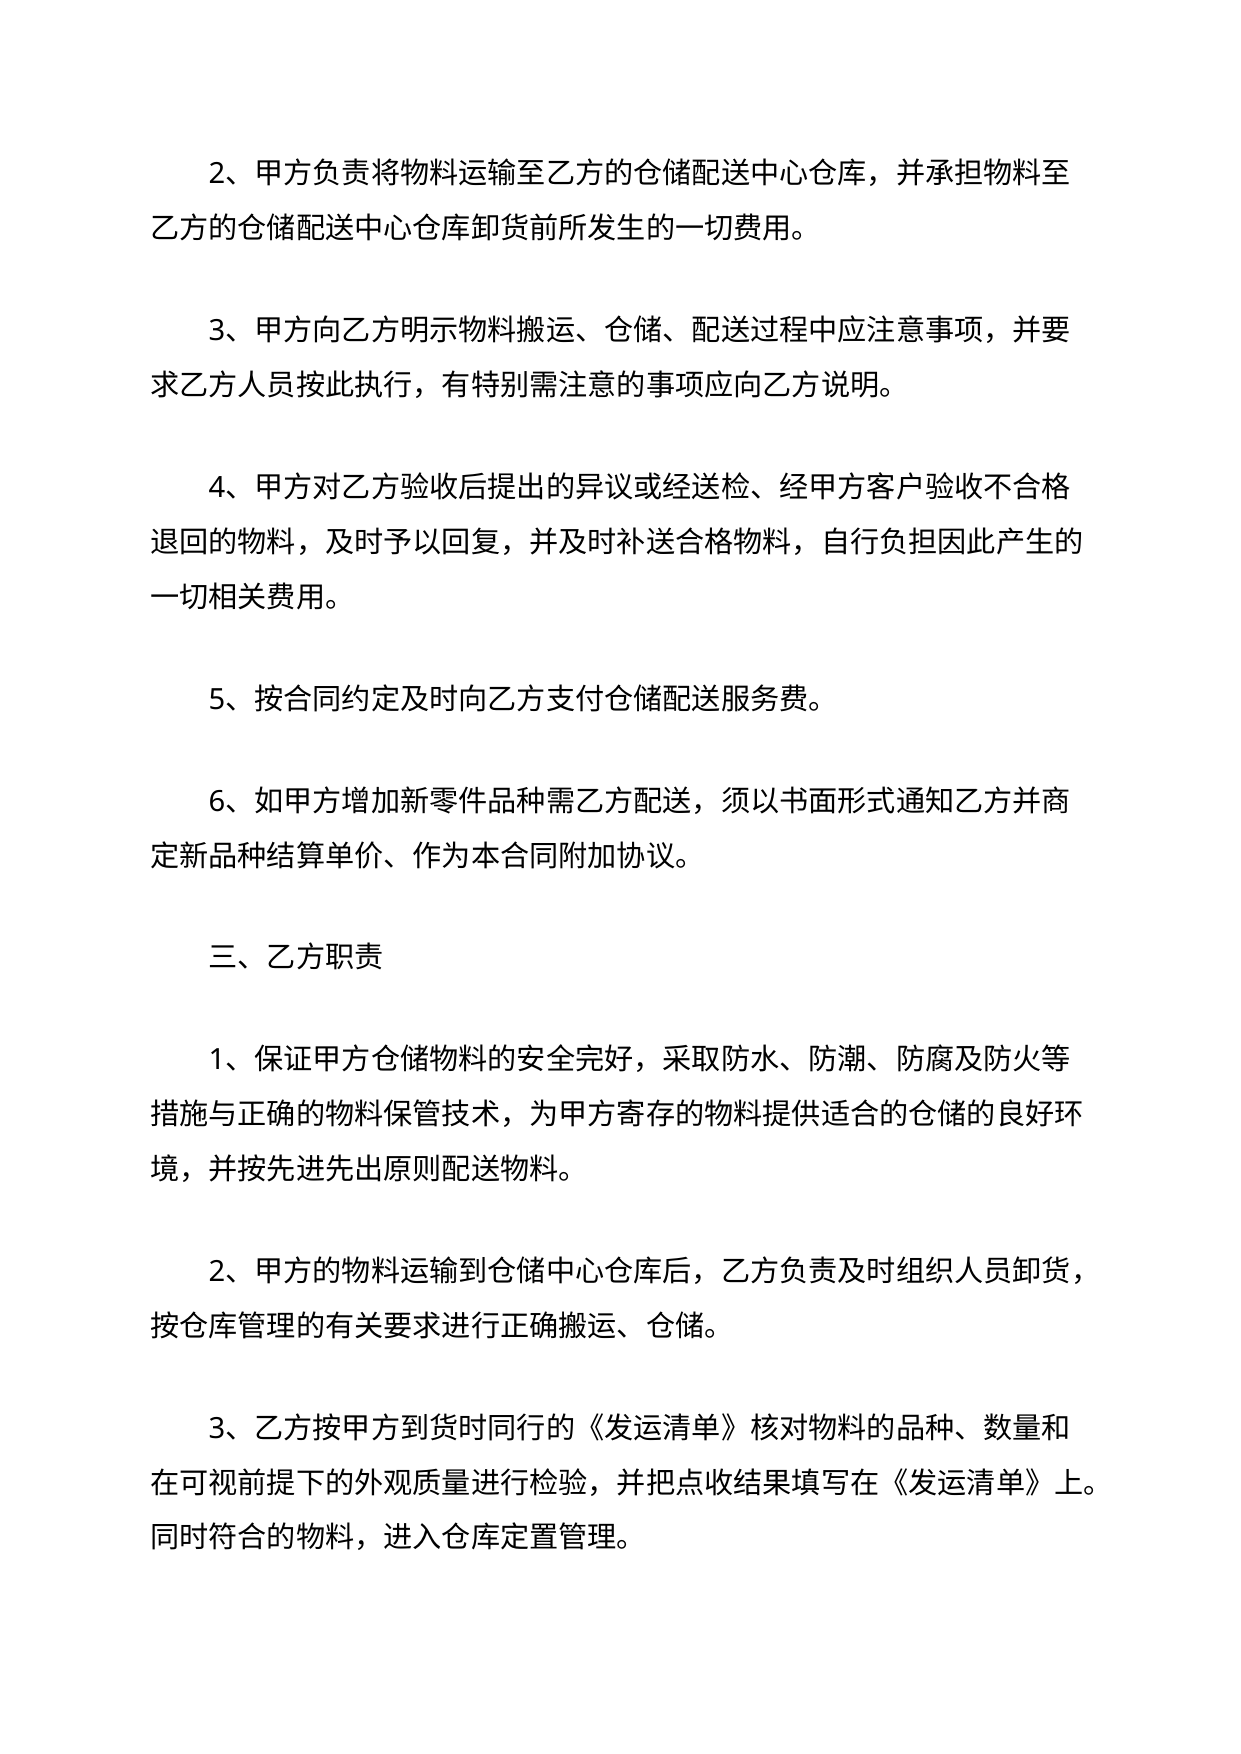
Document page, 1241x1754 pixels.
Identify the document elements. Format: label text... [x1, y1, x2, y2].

text 6、如甲方增加新零件品种需乙方配送，须以书面形式通知乙方并商定新品种结算单价、作为本合同附加协议。 [150, 777, 1090, 874]
text 4、甲方对乙方验收后提出的异议或经送检、经甲方客户验收不合格退回的物料，及时予以回复，并及时补送合格物料，自行负担因此产生的一切相关费用。 [150, 463, 1090, 616]
text 3、乙方按甲方到货时同行的《发运清单》核对物料的品种、数量和在可视前提下的外观质量进行检验，并把点收结果填写在《发运清单》上。同时符合的物料，进入仓库定置管理。 [150, 1404, 1090, 1556]
text 2、甲方的物料运输到仓储中心仓库后，乙方负责及时组织人员卸货，按仓库管理的有关要求进行正确搬运、仓储。 [150, 1247, 1090, 1345]
text 3、甲方向乙方明示物料搬运、仓储、配送过程中应注意事项，并要求乙方人员按此执行，有特别需注意的事项应向乙方说明。 [150, 307, 1090, 404]
text 2、甲方负责将物料运输至乙方的仓储配送中心仓库，并承担物料至乙方的仓储配送中心仓库卸货前所发生的一切费用。 [150, 150, 1090, 247]
text 5、按合同约定及时向乙方支付仓储配送服务费。 [150, 675, 1090, 718]
text 1、保证甲方仓储物料的安全完好，采取防水、防潮、防腐及防火等措施与正确的物料保管技术，为甲方寄存的物料提供适合的仓储的良好环境，并按先进先出原则配送物料。 [150, 1036, 1090, 1188]
text 三、乙方职责 [150, 934, 1090, 976]
